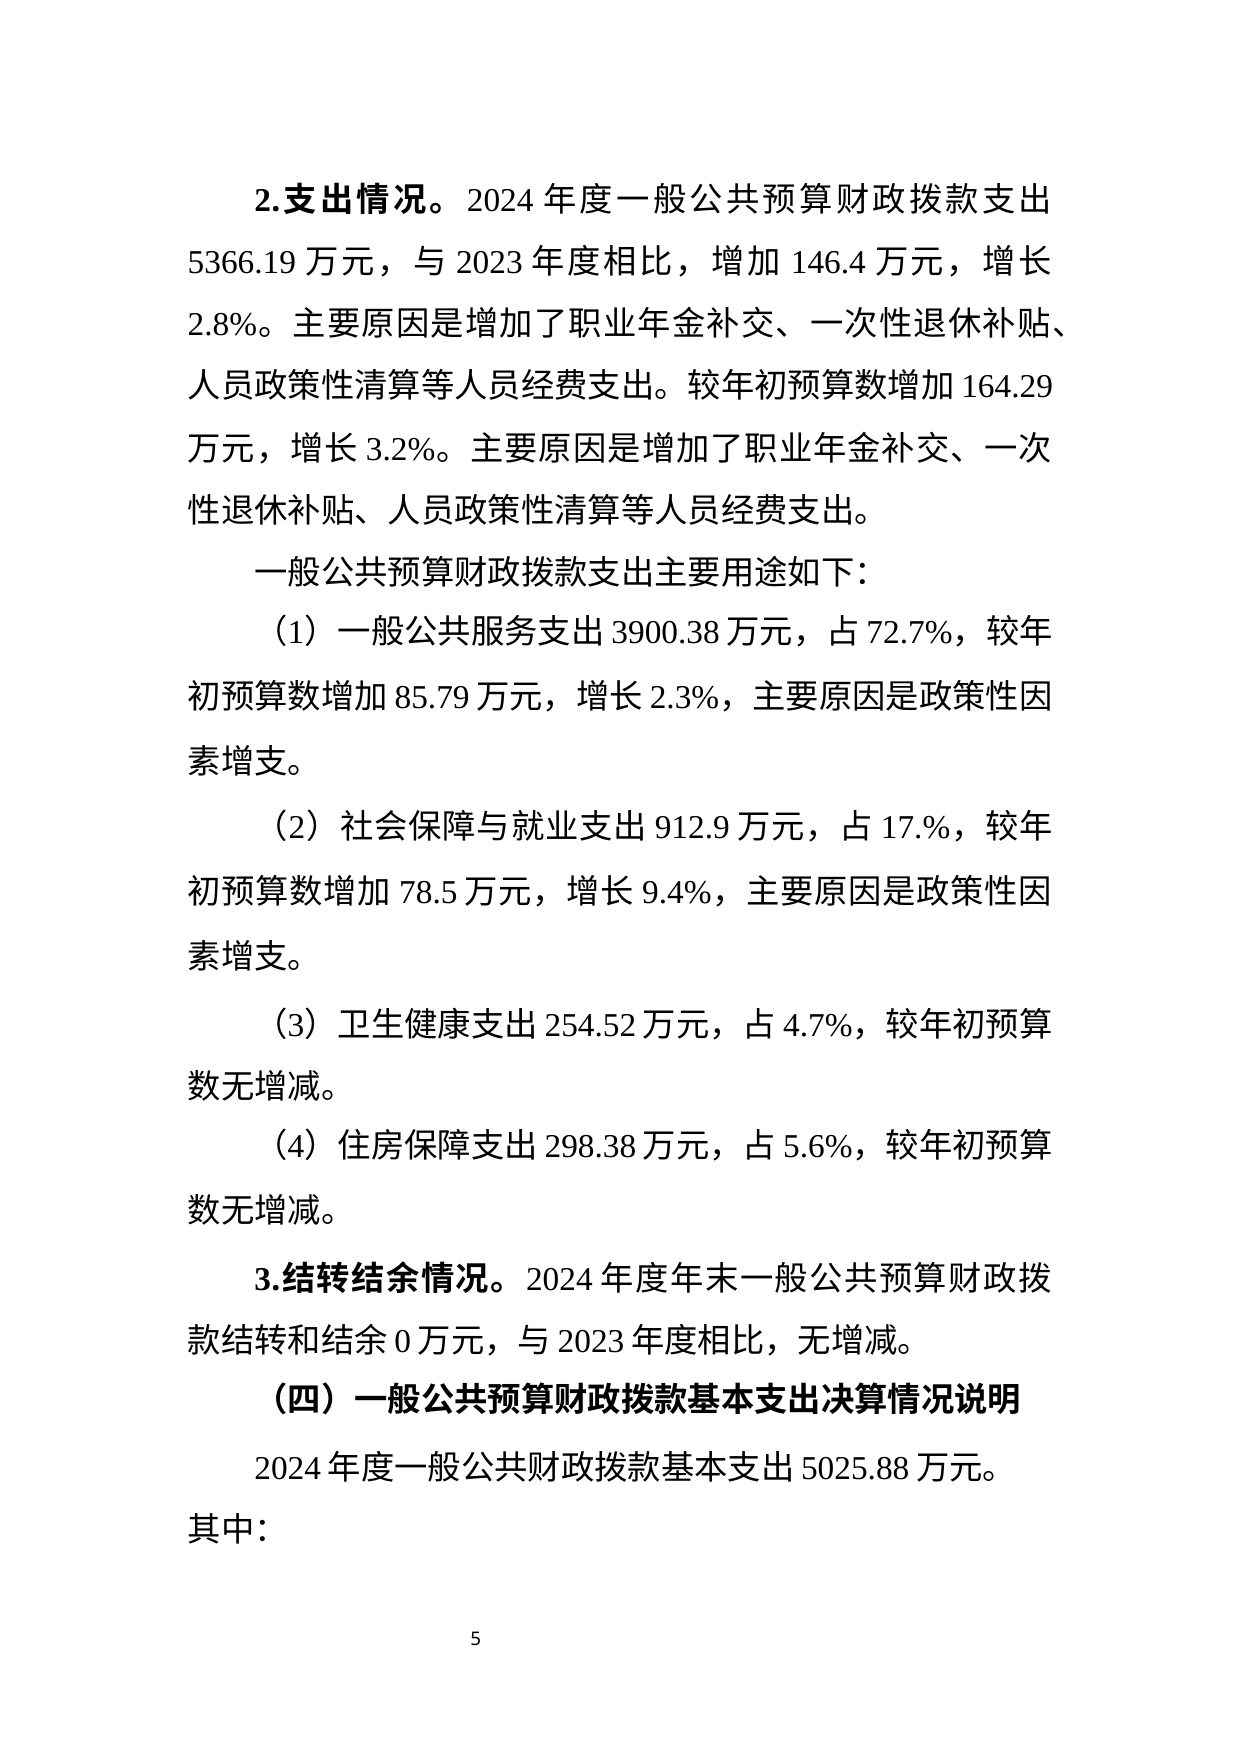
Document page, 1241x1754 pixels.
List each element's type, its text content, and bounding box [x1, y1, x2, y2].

text （1）一般公共服务支出3900.38万元，占72.7%，较年初预算数增加85.79万元，增长2.3%，主要原因是政策性因素增支。 [187, 597, 1053, 792]
text （4）住房保障支出298.38万元，占5.6%，较年初预算数无增减。 [187, 1111, 1053, 1241]
text 3.结转结余情况。2024年度年末一般公共预算财政拨款结转和结余0万元，与2023年度相比，无增减。 [187, 1241, 1053, 1365]
text （3）卫生健康支出254.52万元，占4.7%，较年初预算数无增减。 [187, 987, 1053, 1111]
text （2）社会保障与就业支出912.9万元，占17.%，较年初预算数增加78.5万元，增长9.4%，主要原因是政策性因素增支。 [187, 792, 1053, 987]
text 2024年度一般公共财政拨款基本支出5025.88万元。 [187, 1430, 1053, 1492]
text 2.支出情况。2024年度一般公共预算财政拨款支出5366.19万元，与2023年度相比，增加146.4万元，增长2.8%。主要原因是增加了职业年金补交、一次性退休补贴、人员政策性清算等人员经费支出。较年初预算数增加164.29万元，增长3.2%。主要原因是增加了职业年金补交、一次性退休补贴、人员政策性清算等人员经费支出。 [187, 162, 1053, 534]
text 一般公共预算财政拨款支出主要用途如下： [187, 534, 1053, 597]
text （四）一般公共预算财政拨款基本支出决算情况说明 [187, 1365, 1053, 1430]
text 其中： [187, 1492, 1053, 1554]
